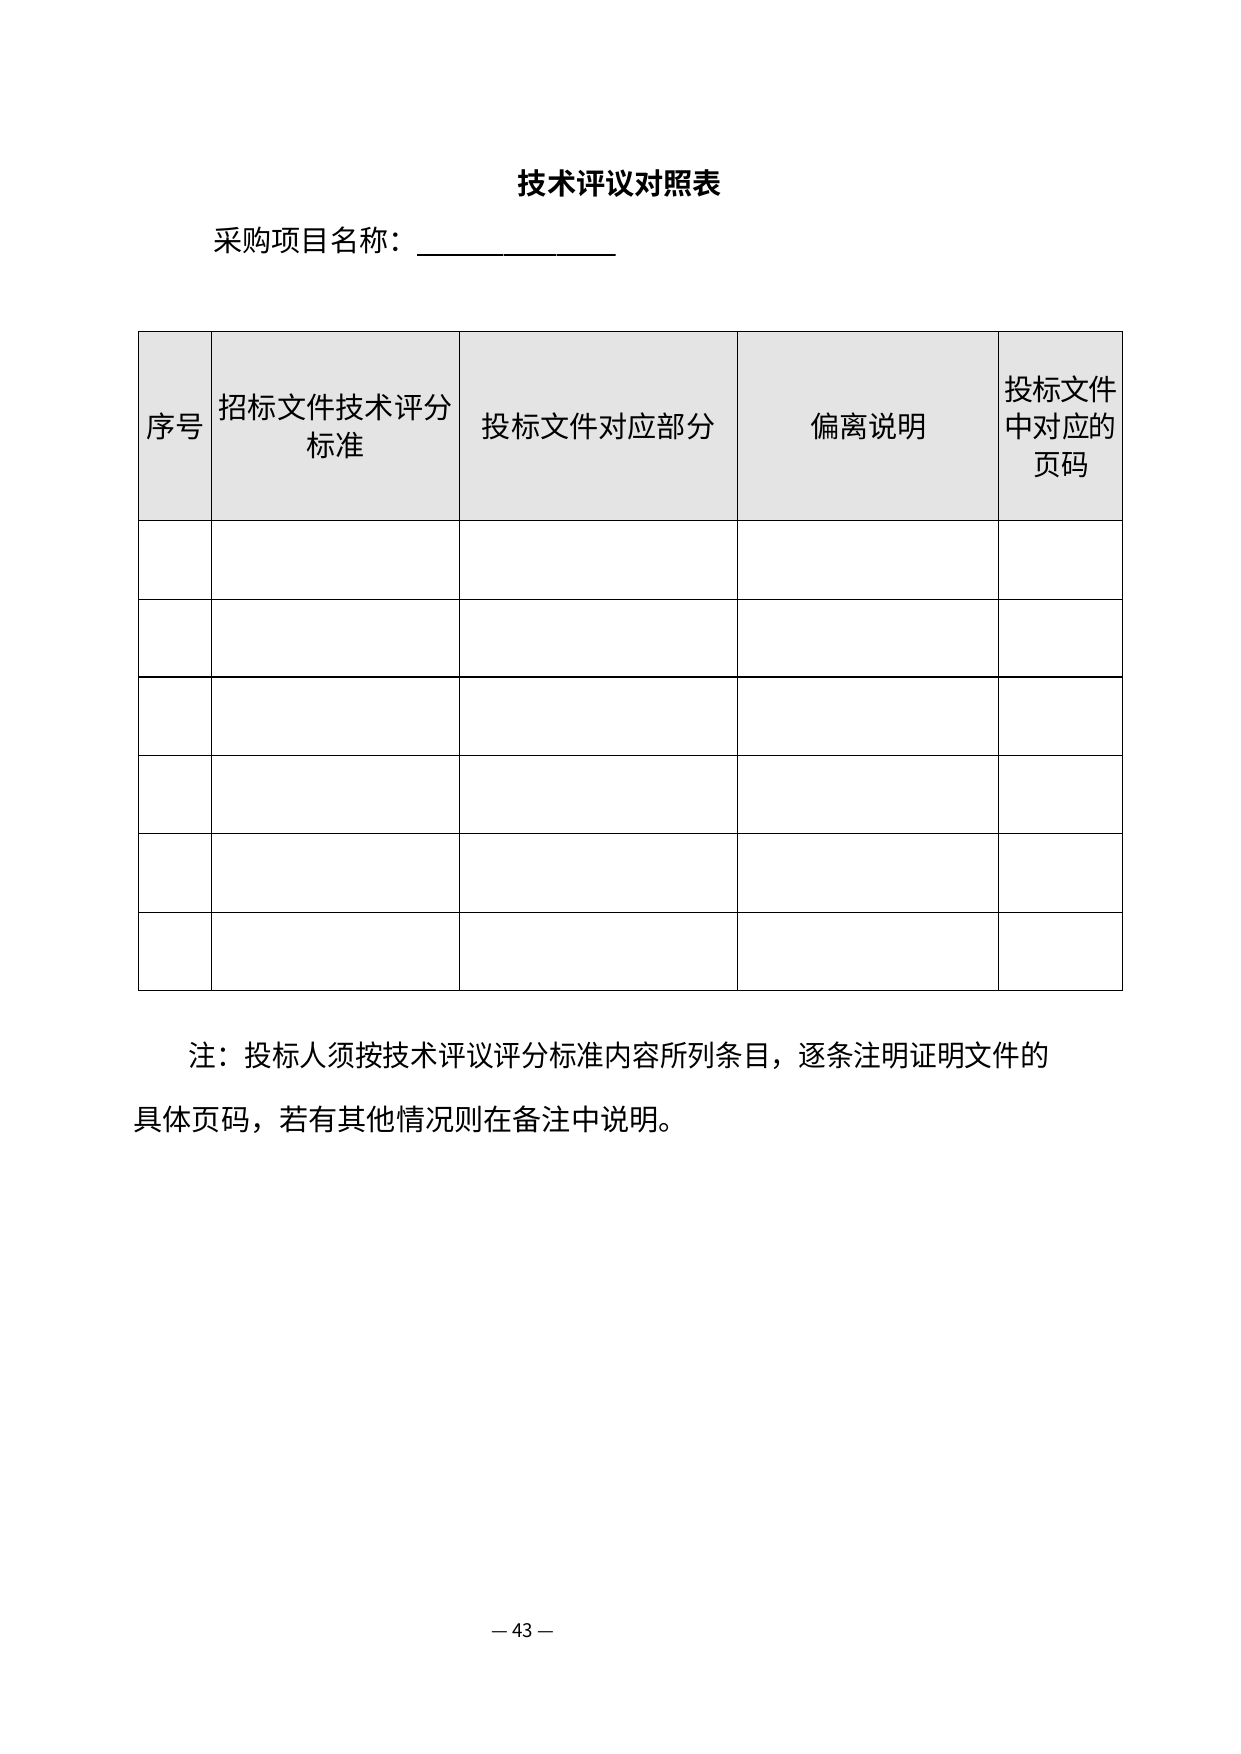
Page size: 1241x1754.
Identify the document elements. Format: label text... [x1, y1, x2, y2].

table_cell [738, 913, 998, 990]
table_cell [139, 678, 211, 755]
table_cell [460, 834, 737, 912]
table_cell [460, 600, 737, 676]
table_cell [139, 756, 211, 833]
table_cell [999, 600, 1122, 676]
table_cell [999, 521, 1122, 598]
table_cell [139, 913, 211, 990]
table_header 序号 [139, 332, 211, 520]
table_cell [738, 521, 998, 598]
table_cell [999, 756, 1122, 833]
table_cell [738, 678, 998, 755]
text 采购项目名称： [187, 218, 917, 260]
text 技术评议对照表 [518, 161, 1148, 203]
table_header 偏离说明 [738, 332, 998, 520]
table_cell [460, 678, 737, 755]
table_cell [460, 756, 737, 833]
table_cell [999, 913, 1122, 990]
table_cell [212, 834, 459, 912]
table_cell [139, 834, 211, 912]
table_cell [212, 521, 459, 598]
table_cell [738, 756, 998, 833]
table_cell [212, 913, 459, 990]
table_cell [738, 600, 998, 676]
table_cell [999, 678, 1122, 755]
table_cell [738, 834, 998, 912]
table_cell [460, 521, 737, 598]
text 注：投标人须按技术评议评分标准内容所列条目，逐条注明证明文件的具体页码，若有其他情况则在备注中说明。 [133, 423, 1061, 1139]
table_cell [139, 600, 211, 676]
table_header 招标文件技术评分标准 [212, 332, 459, 520]
table_header 投标文件对应部分 [460, 332, 737, 520]
table_cell [999, 834, 1122, 912]
table_cell [212, 600, 459, 676]
table_cell [139, 521, 211, 598]
table_header 投标文件中对应的页码 [999, 332, 1122, 520]
table_cell [212, 678, 459, 755]
table_cell [460, 913, 737, 990]
table_cell [212, 756, 459, 833]
